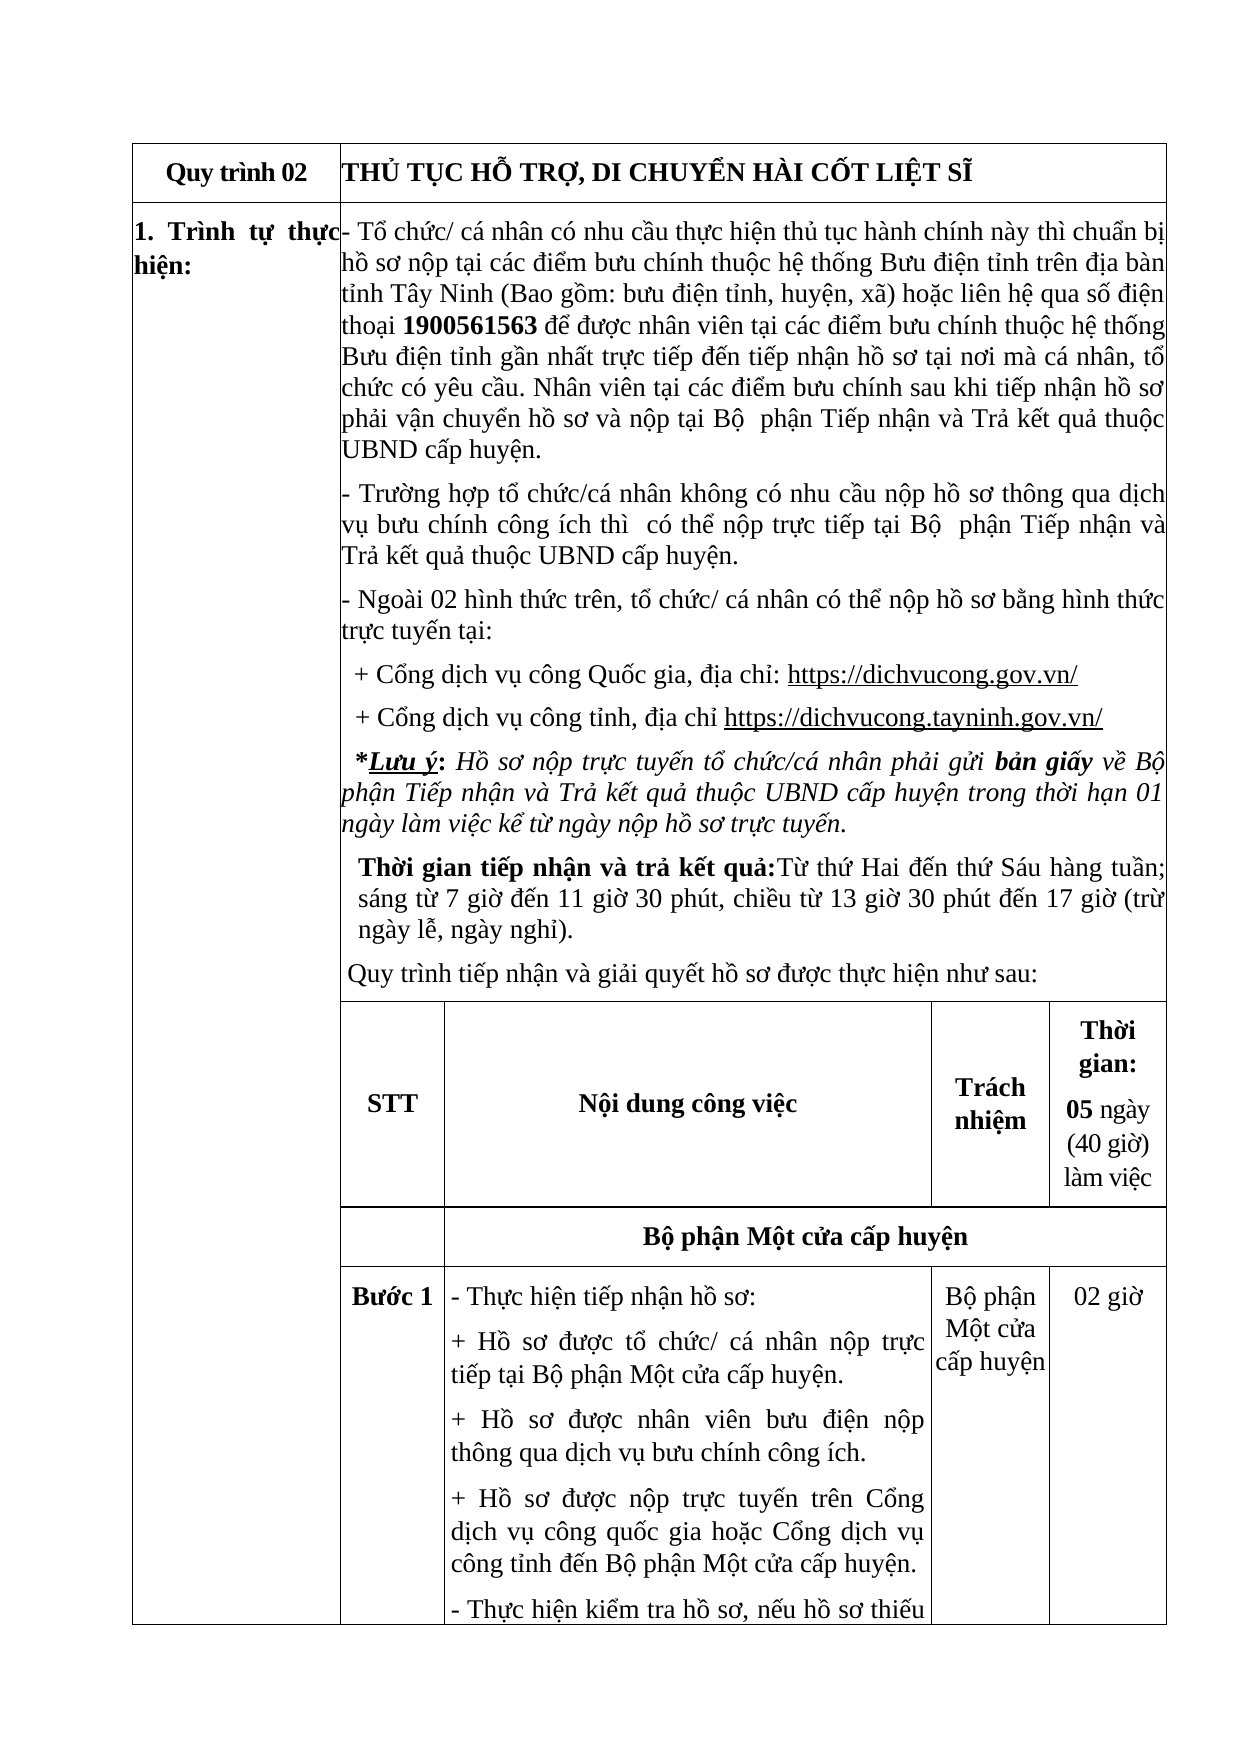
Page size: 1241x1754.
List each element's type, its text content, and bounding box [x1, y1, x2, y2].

table_cell Thời gian: 05 ngày (40 giờ) làm việc [1050, 1002, 1166, 1206]
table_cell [932, 1267, 1049, 1624]
table_cell 02 giờ [1050, 1267, 1166, 1624]
table_cell - Tổ chức/ cá nhân có nhu cầu thực hiện thủ tục hành chính này thì chuẩn bị hồ sơ nộp tại các điểm bưu chính thuộc hệ thống Bưu điện tỉnh trên địa bàn tỉnh Tây Ninh (Bao gồm: bưu điện tỉnh, huyện, xã) hoặc liên hệ qua số điện thoại 1900561563 để được nhân viên tại các điểm bưu chính thuộc hệ thống Bưu điện tỉnh gần nhất trực tiếp đến tiếp nhận hồ sơ tại nơi mà cá nhân, tổ chức có yêu cầu. Nhân viên tại các điểm bưu chính sau khi tiếp nhận hồ sơ phải vận chuyển hồ sơ và nộp tại Bộ phận Tiếp nhận và Trả kết quả thuộc UBND cấp huyện. - Trường hợp tổ chức/cá nhân không có nhu cầu nộp hồ sơ thông qua dịch vụ bưu chính công ích thì có thể nộp trực tiếp tại Bộ phận Tiếp nhận và Trả kết quả thuộc UBND cấp huyện. - Ngoài 02 hình thức trên, tổ chức/ cá nhân có thể nộp hồ sơ bằng hình thức trực tuyến tại: + Cổng dịch vụ công Quốc gia, địa chỉ: https://dichvucong.gov.vn/ + Cổng dịch vụ công tỉnh, địa chỉ https://dichvucong.tayninh.gov.vn/ *Lưu ý: Hồ sơ nộp trực tuyến tổ chức/cá nhân phải gửi bản giấy về Bộ phận Tiếp nhận và Trả kết quả thuộc UBND cấp huyện trong thời hạn 01 ngày làm việc kể từ ngày nộp hồ sơ trực tuyến. Thời gian tiếp nhận và trả kết quả:Từ thứ Hai đến thứ Sáu hàng tuần; sáng từ 7 giờ đến 11 giờ 30 phút, chiều từ 13 giờ 30 phút đến 17 giờ (trừ ngày lễ, ngày nghỉ). Quy trình tiếp nhận và giải quyết hồ sơ được thực hiện như sau: [341, 203, 1166, 1001]
table_cell 1. Trình tự thực hiện: [133, 203, 340, 1624]
table_cell Nội dung công việc [445, 1002, 931, 1206]
table_cell Trách nhiệm [932, 1002, 1049, 1206]
table_cell STT [341, 1002, 444, 1206]
table_cell Bộ phận Một cửa cấp huyện [445, 1208, 1166, 1266]
table_header Quy trình 02 [133, 144, 340, 202]
table_cell [341, 1208, 444, 1266]
table_header THỦ TỤC HỖ TRỢ, DI CHUYỂN HÀI CỐT LIỆT SĨ [341, 144, 1166, 202]
table_cell Bước 1 [341, 1267, 444, 1624]
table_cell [445, 1267, 931, 1624]
